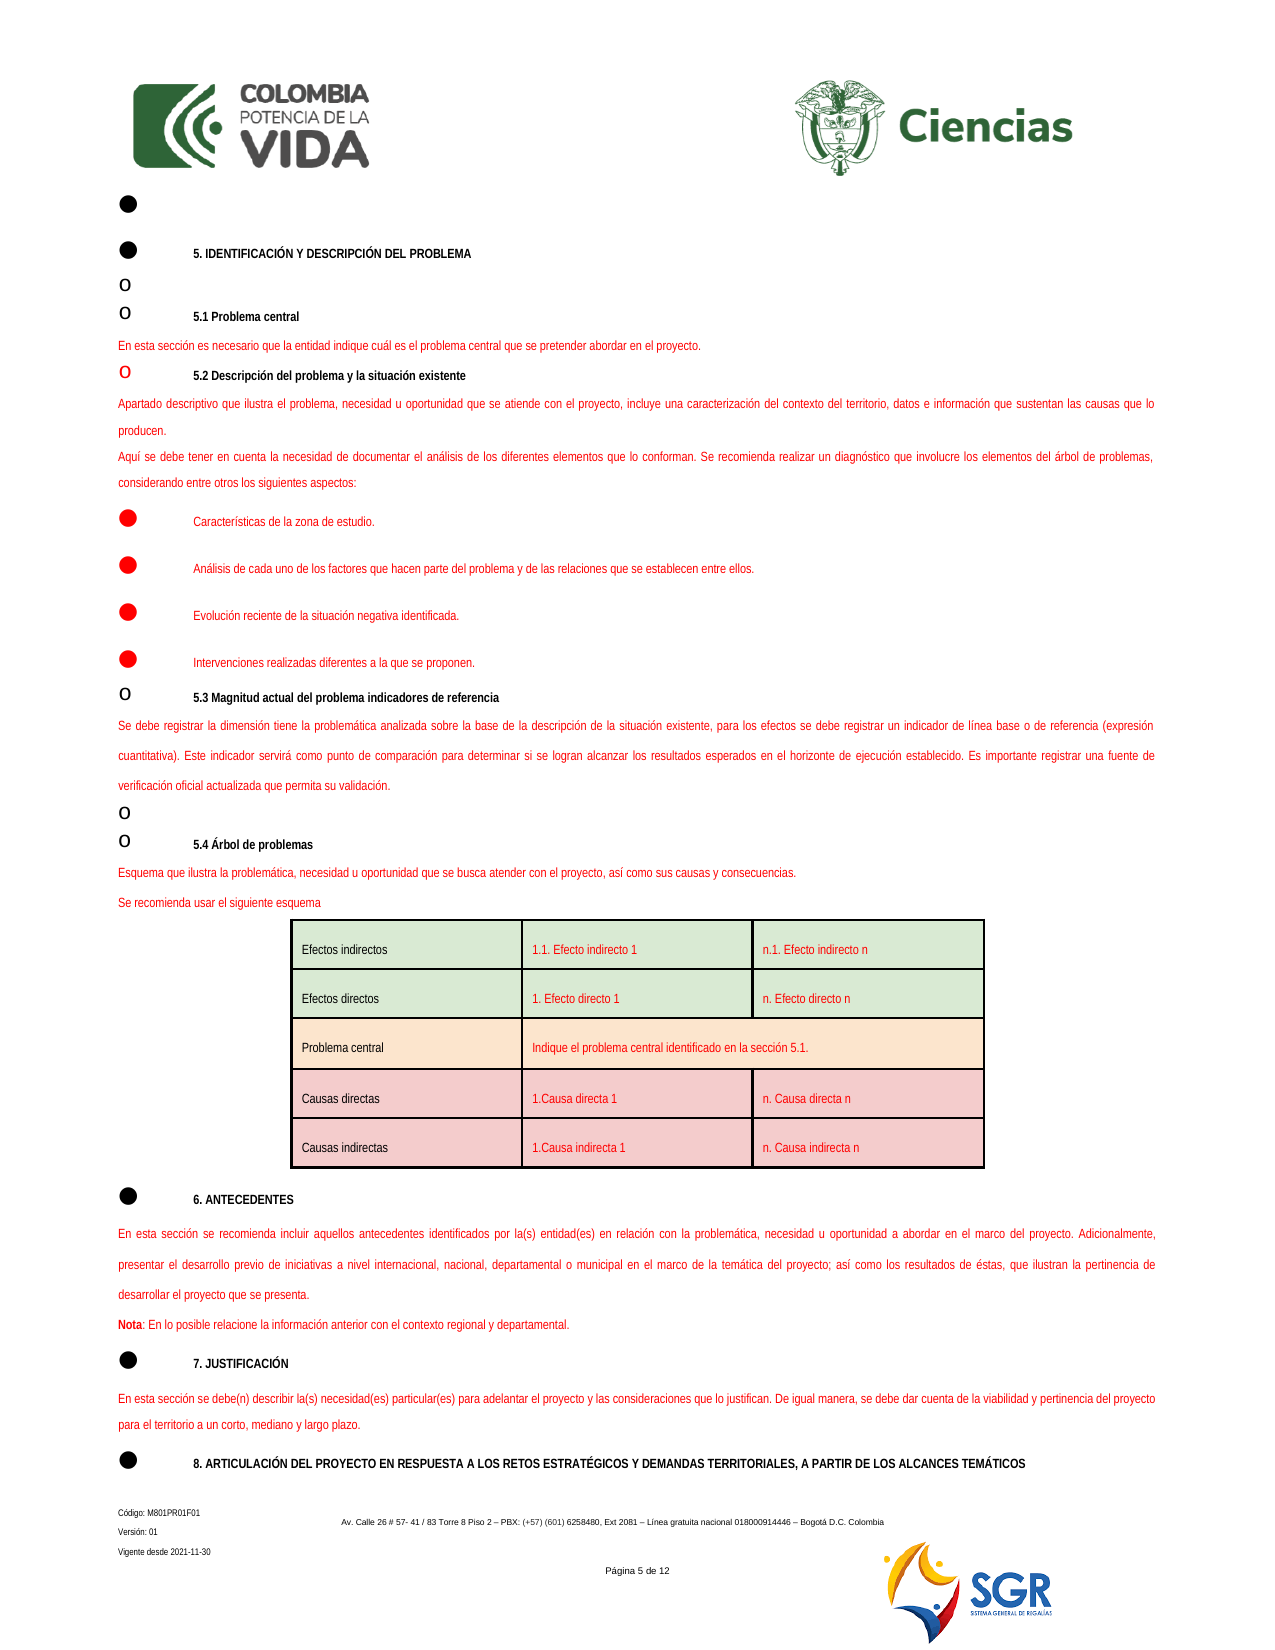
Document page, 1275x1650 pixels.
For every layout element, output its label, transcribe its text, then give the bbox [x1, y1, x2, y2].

subtitle 6. ANTECEDENTES [118, 1169, 1157, 1216]
table_cell 1.Causa directa 1 [523, 1070, 751, 1117]
table_header n.1. Efecto indirecto n [754, 921, 983, 968]
subtitle 7. JUSTIFICACIÓN [118, 1333, 1157, 1380]
list Características de la zona de estudio. [118, 491, 1157, 538]
table_cell n. Causa indirecta n [754, 1119, 983, 1166]
text En esta sección se recomienda incluir aquellos antecedentes identificados por la(s) entidad(es) en relación con la problemática, necesidad u oportunidad a abordar en el marco del proyecto. Adicionalmente, presentar el desarrollo previo de iniciativas a nivel internacional, nacional, departamental o municipal en el marco de la temática del proyecto; así como los resultados de éstas, que ilustran la pertinencia de desarrollar el proyecto que se presenta. [118, 1216, 1157, 1302]
text En esta sección es necesario que la entidad indique cuál es el problema central que se pretender abordar en el proyecto. [118, 327, 1157, 353]
text Esquema que ilustra la problemática, necesidad u oportunidad que se busca atender con el proyecto, así como sus causas y consecuencias. [118, 854, 1157, 881]
subtitle 5.1 Problema central [118, 298, 1157, 327]
table_cell n. Efecto directo n [754, 970, 983, 1017]
table_cell n. Causa directa n [754, 1070, 983, 1117]
table_cell Indique el problema central identificado en la sección 5.1. [523, 1019, 983, 1068]
text Apartado descriptivo que ilustra el problema, necesidad u oportunidad que se atiende con el proyecto, incluye una caracterización del contexto del territorio, datos e información que sustentan las causas que lo producen. [118, 385, 1157, 438]
table_cell Efectos directos [293, 970, 521, 1017]
list Análisis de cada uno de los factores que hacen parte del problema y de las relaciones que se establecen entre ellos. [118, 538, 1157, 584]
subtitle 5.4 Árbol de problemas [118, 826, 1157, 854]
table_cell Causas indirectas [293, 1119, 521, 1166]
list Intervenciones realizadas diferentes a la que se proponen. [118, 632, 1157, 678]
picture [779, 68, 1085, 185]
table_cell Causas directas [293, 1070, 521, 1117]
table_cell Problema central [293, 1019, 521, 1068]
subtitle 5. IDENTIFICACIÓN Y DESCRIPCIÓN DEL PROBLEMA [118, 223, 1157, 270]
picture [875, 1536, 1063, 1650]
subtitle 8. ARTICULACIÓN DEL PROYECTO EN RESPUESTA A LOS RETOS ESTRATÉGICOS Y DEMANDAS TERRITORIALES, A PARTIR DE LOS ALCANCES TEMÁTICOS [118, 1433, 1157, 1480]
text Aquí se debe tener en cuenta la necesidad de documentar el análisis de los diferentes elementos que lo conforman. Se recomienda realizar un diagnóstico que involucre los elementos del árbol de problemas, considerando entre otros los siguientes aspectos: [118, 438, 1157, 491]
table_cell 1.Causa indirecta 1 [523, 1119, 751, 1166]
list Evolución reciente de la situación negativa identificada. [118, 584, 1157, 632]
picture [117, 73, 383, 176]
text En esta sección se debe(n) describir la(s) necesidad(es) particular(es) para adelantar el proyecto y las consideraciones que lo justifican. De igual manera, se debe dar cuenta de la viabilidad y pertinencia del proyecto para el territorio a un corto, mediano y largo plazo. [118, 1380, 1157, 1433]
table_header 1.1. Efecto indirecto 1 [523, 921, 751, 968]
text Se debe registrar la dimensión tiene la problemática analizada sobre la base de la descripción de la situación existente, para los efectos se debe registrar un indicador de línea base o de referencia (expresión cuantitativa). Este indicador servirá como punto de comparación para determinar si se logran alcanzar los resultados esperados en el horizonte de ejecución establecido. Es importante registrar una fuente de verificación oficial actualizada que permita su validación. [118, 707, 1157, 794]
text Se recomienda usar el siguiente esquema [118, 884, 1157, 911]
text Nota: En lo posible relacione la información anterior con el contexto regional y departamental. [118, 1306, 1157, 1333]
subtitle 5.2 Descripción del problema y la situación existente [118, 357, 1157, 385]
table_header Efectos indirectos [293, 921, 521, 968]
subtitle 5.3 Magnitud actual del problema indicadores de referencia [118, 679, 1157, 707]
table_cell 1. Efecto directo 1 [523, 970, 751, 1017]
